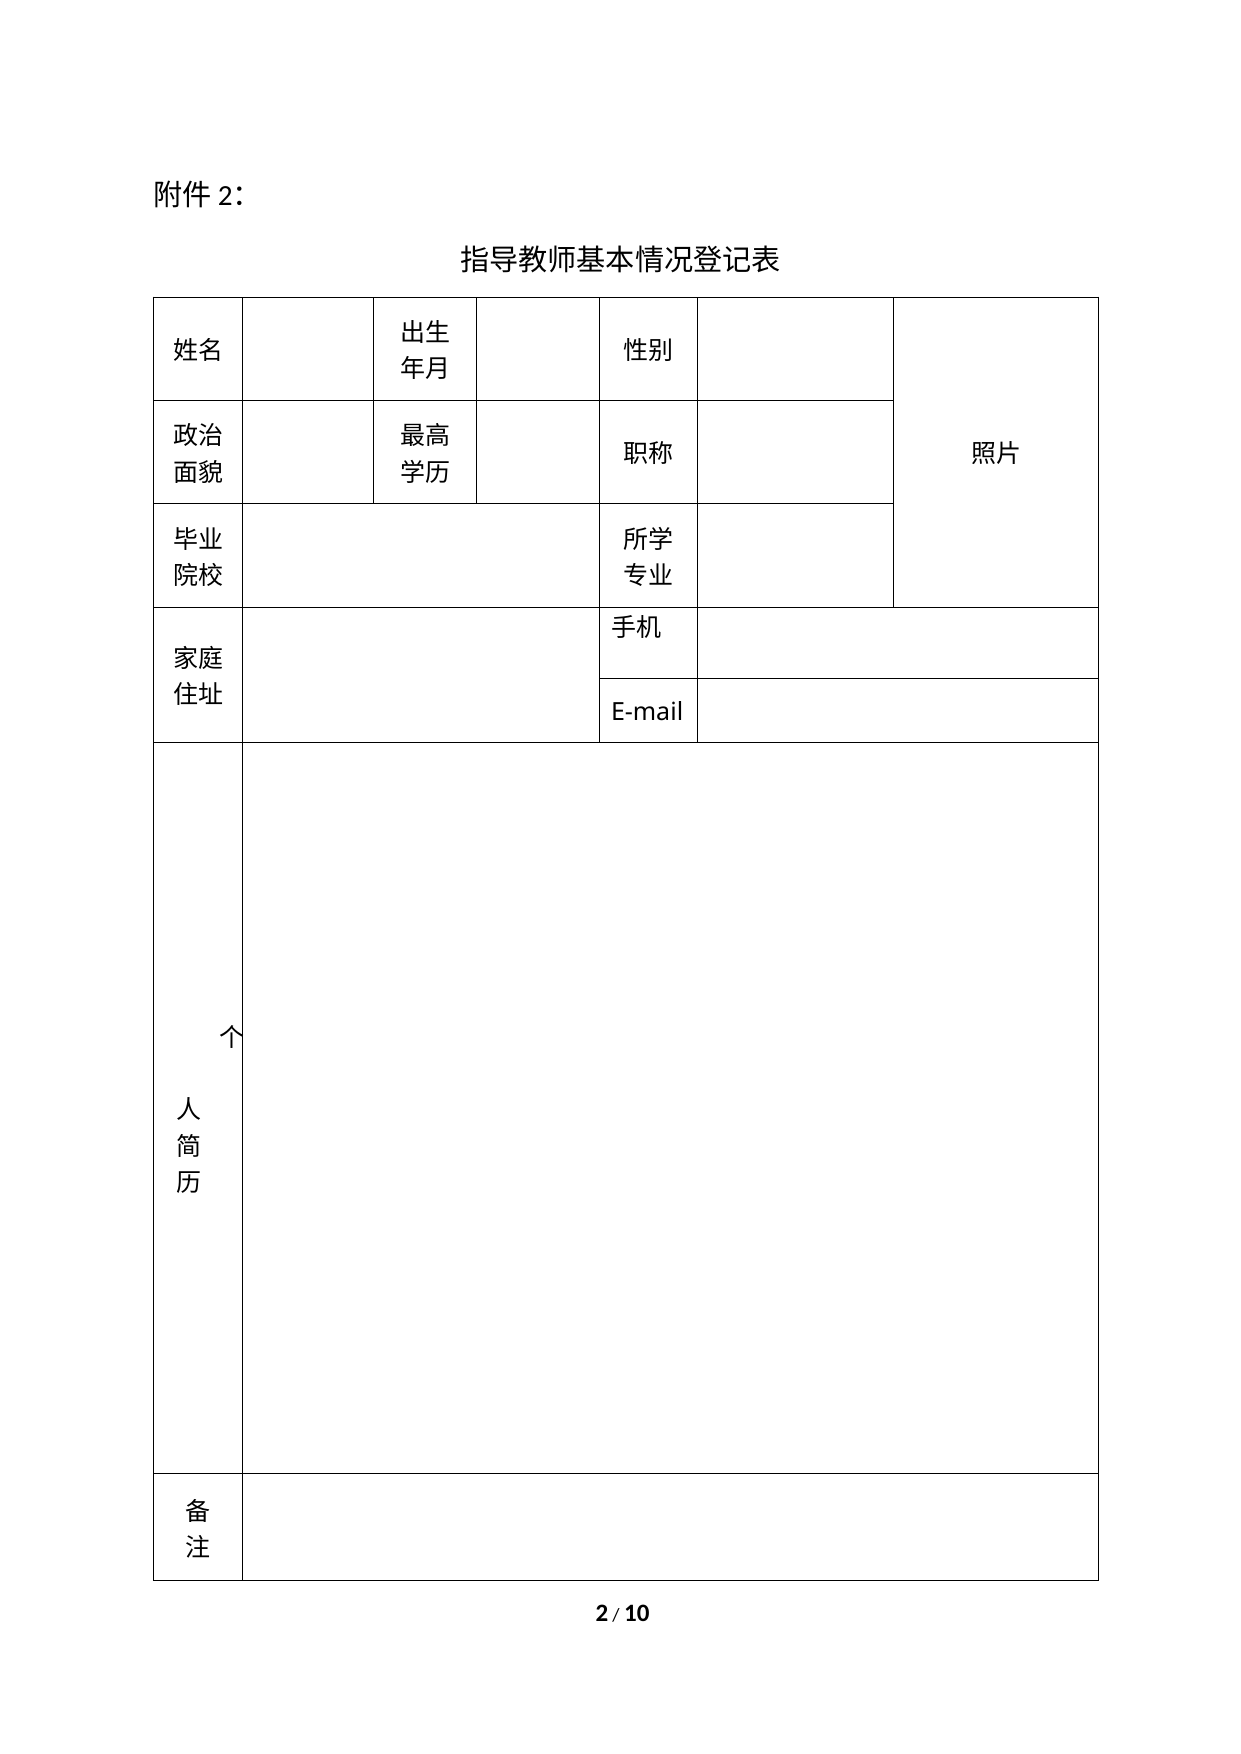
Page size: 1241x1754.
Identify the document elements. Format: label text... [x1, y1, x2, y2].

table_cell [698, 679, 1098, 742]
table_cell 家庭住址 [154, 608, 242, 742]
table_cell [477, 401, 599, 503]
table_cell [243, 608, 599, 742]
table_cell 最高 学历 [374, 401, 476, 503]
table_header [243, 298, 373, 400]
table_cell [698, 504, 893, 607]
table_header 照片 [894, 298, 1098, 607]
table_cell 所学 专业 [600, 504, 697, 607]
table_cell [698, 401, 893, 503]
table_cell 职称 [600, 401, 697, 503]
table_cell [243, 1474, 1098, 1580]
table_header [698, 298, 893, 400]
table_cell [243, 401, 373, 503]
table_cell E-mail [600, 679, 697, 742]
table_header 出生 年月 [374, 298, 476, 400]
table_header 姓名 [154, 298, 242, 400]
text 附件2： [153, 160, 1087, 225]
text 指导教师基本情况登记表 [153, 225, 1087, 290]
table_cell 备注 [154, 1474, 242, 1580]
table_cell [698, 608, 1098, 678]
table_cell [243, 504, 599, 607]
table_cell 手机 [600, 608, 697, 678]
table_cell 个 人 简 历 [154, 743, 242, 1473]
table_header [477, 298, 599, 400]
table_cell [243, 743, 1098, 1473]
table_cell 毕业院校 [154, 504, 242, 607]
table_cell 政治 面貌 [154, 401, 242, 503]
table_header 性别 [600, 298, 697, 400]
